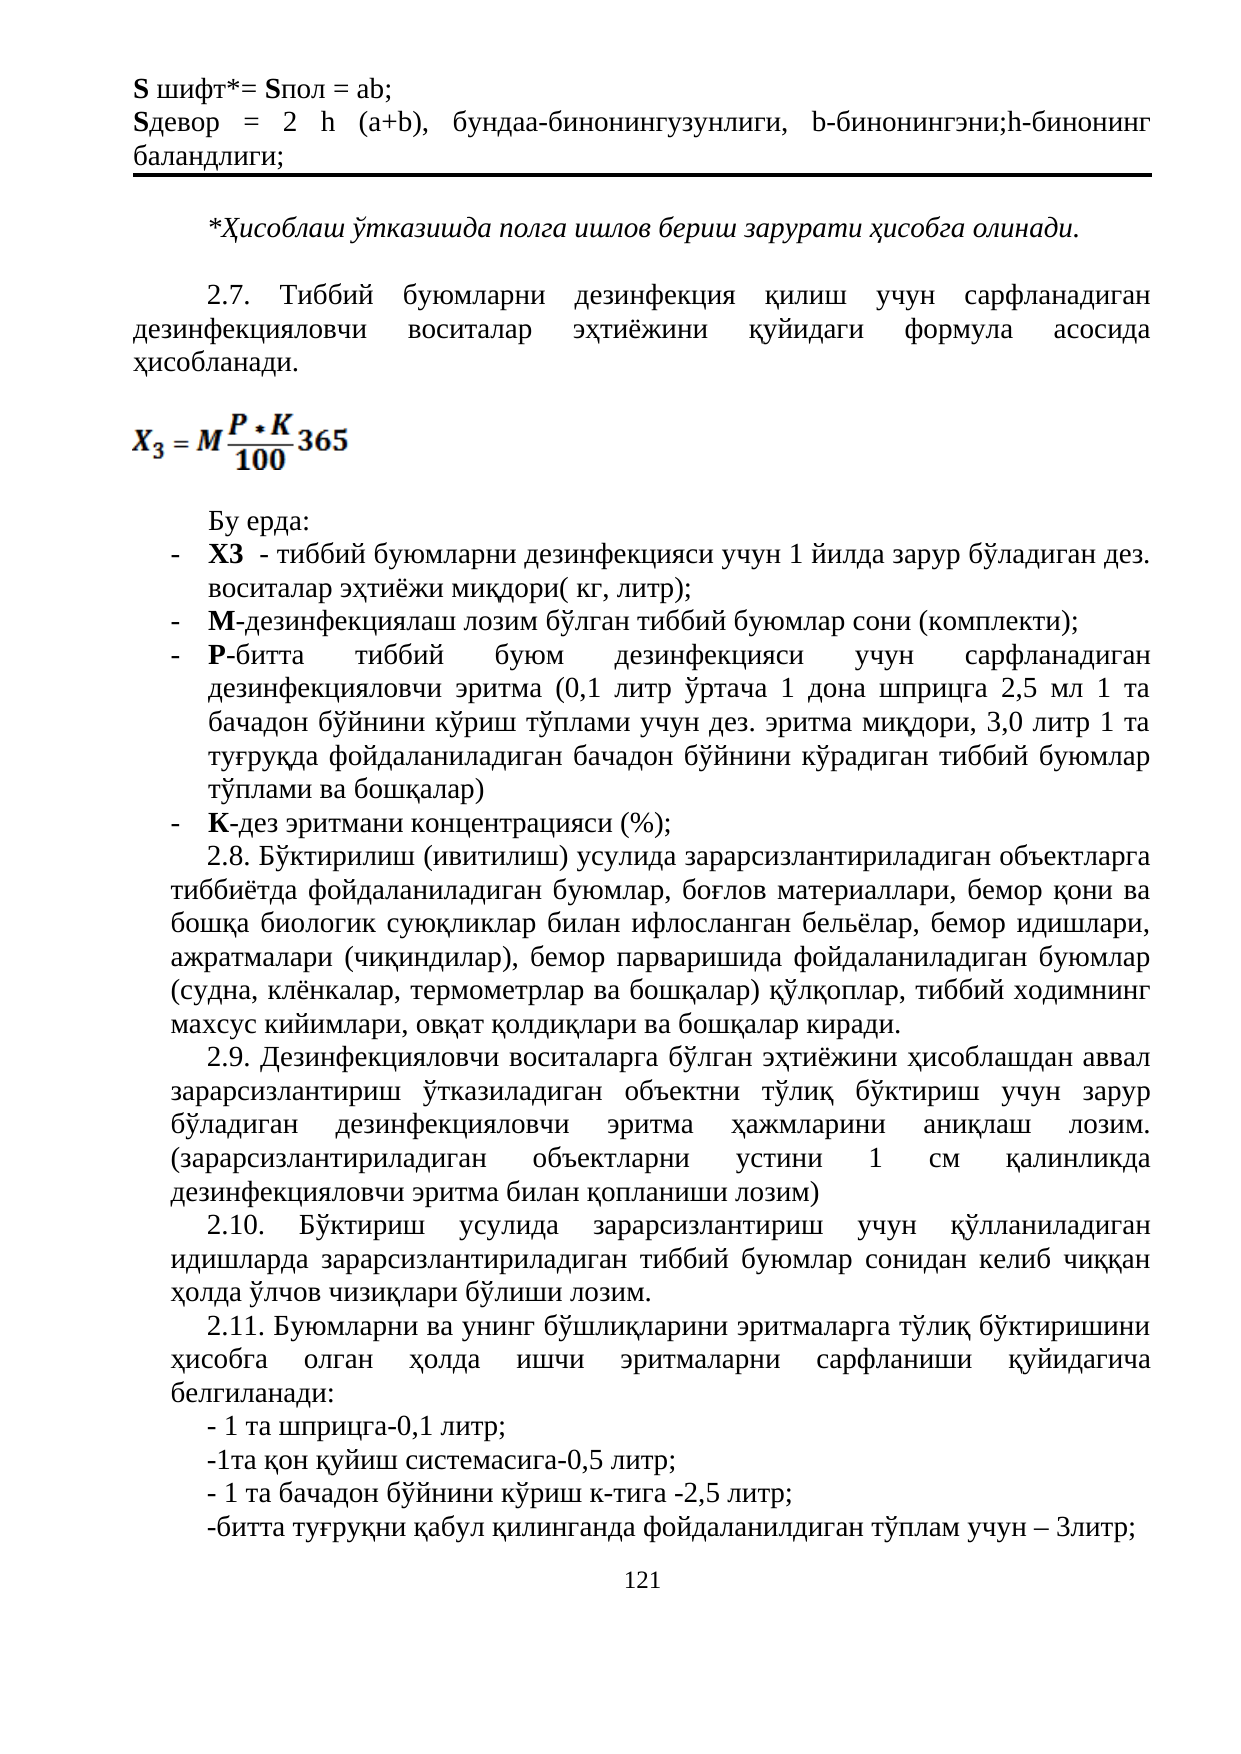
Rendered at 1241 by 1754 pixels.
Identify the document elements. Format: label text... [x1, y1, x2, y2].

text Бу ерда: [208, 503, 1152, 536]
text -битта туғруқни қабул қилинганда фойдаланилдиган тўплам учун – 3литр; [170, 1509, 1152, 1543]
text 2.10. Бўктириш усулида зарарсизлантириш учун қўлланиладиган идишларда зарарсизлантириладиган тиббий буюмлар сонидан келиб чиққан ҳолда ўлчов чизиқлари бўлиши лозим. [170, 1207, 1152, 1308]
text Sдевор = 2 h (a+b), бундаа-бинонингузунлиги, b-бинонингэни;h-бинонинг баландлиги; [133, 104, 1152, 173]
list X3 - тиббий буюмларни дезинфекцияси учун 1 йилда зарур бўладиган дез. воситалар эҳтиёжи миқдори( кг, литр); [170, 536, 1152, 603]
text *Ҳисоблаш ўтказишда полга ишлов бериш зарурати ҳисобга олинади. [133, 210, 1152, 244]
text -1та қон қуйиш системасига-; [170, 1442, 1152, 1476]
text S шифт*= Sпол = аb; [133, 71, 1152, 104]
text 2.7. Тиббий буюмларни дезинфекция қилиш учун сарфланадиган дезинфекцияловчи воситалар эҳтиёжини қуйидаги формула асосида ҳисобланади. [133, 277, 1152, 378]
picture [132, 411, 352, 470]
list Р-битта тиббий буюм дезинфекцияси учун сарфланадиган дезинфекцияловчи эритма ( ўртача 1 дона шприцга 2,5 мл 1 та бачадон бўйнини кўриш тўплами учун дез. эритма миқдори, 1 та туғруқда фойдаланиладиган бачадон бўйнини кўрадиган тиббий буюмлар тўплами ва бошқалар) [170, 637, 1152, 805]
list К-дез эритмани концентрацияси (%); [170, 805, 1152, 838]
text 2.8. Бўктирилиш (ивитилиш) усулида зарарсизлантириладиган объектларга тиббиётда фойдаланиладиган буюмлар, боғлов материаллари, бемор қони ва бошқа биологик суюқликлар билан ифлосланган бельёлар, бемор идишлари, ажратмалари (чиқиндилар), бемор парваришида фойдаланиладиган буюмлар (судна, клёнкалар, термометрлар ва бошқалар) қўлқоплар, тиббий ходимнинг махсус кийимлари, овқат қолдиқлари ва бошқалар киради. [170, 838, 1152, 1039]
text 2.11. Буюмларни ва унинг бўшлиқларини эритмаларга тўлиқ бўктиришини ҳисобга олган ҳолда ишчи эритмаларни сарфланиши қуйидагича белгиланади: [170, 1308, 1152, 1408]
text - 1 та шприцга-; [170, 1408, 1152, 1442]
text - 1 та бачадон бўйнини кўриш к-тига ; [170, 1476, 1152, 1509]
list М-дезинфекциялаш лозим бўлган тиббий буюмлар сони (комплекти); [170, 603, 1152, 637]
text 2.9. Дезинфекцияловчи воситаларга бўлган эҳтиёжини ҳисоблашдан аввал зарарсизлантириш ўтказиладиган объектни тўлиқ бўктириш учун зарур бўладиган дезинфекцияловчи эритма ҳажмларини аниқлаш лозим. (зарарсизлантириладиган объектларни устини қалинликда дезинфекцияловчи эритма билан қопланиши лозим) [170, 1039, 1152, 1207]
